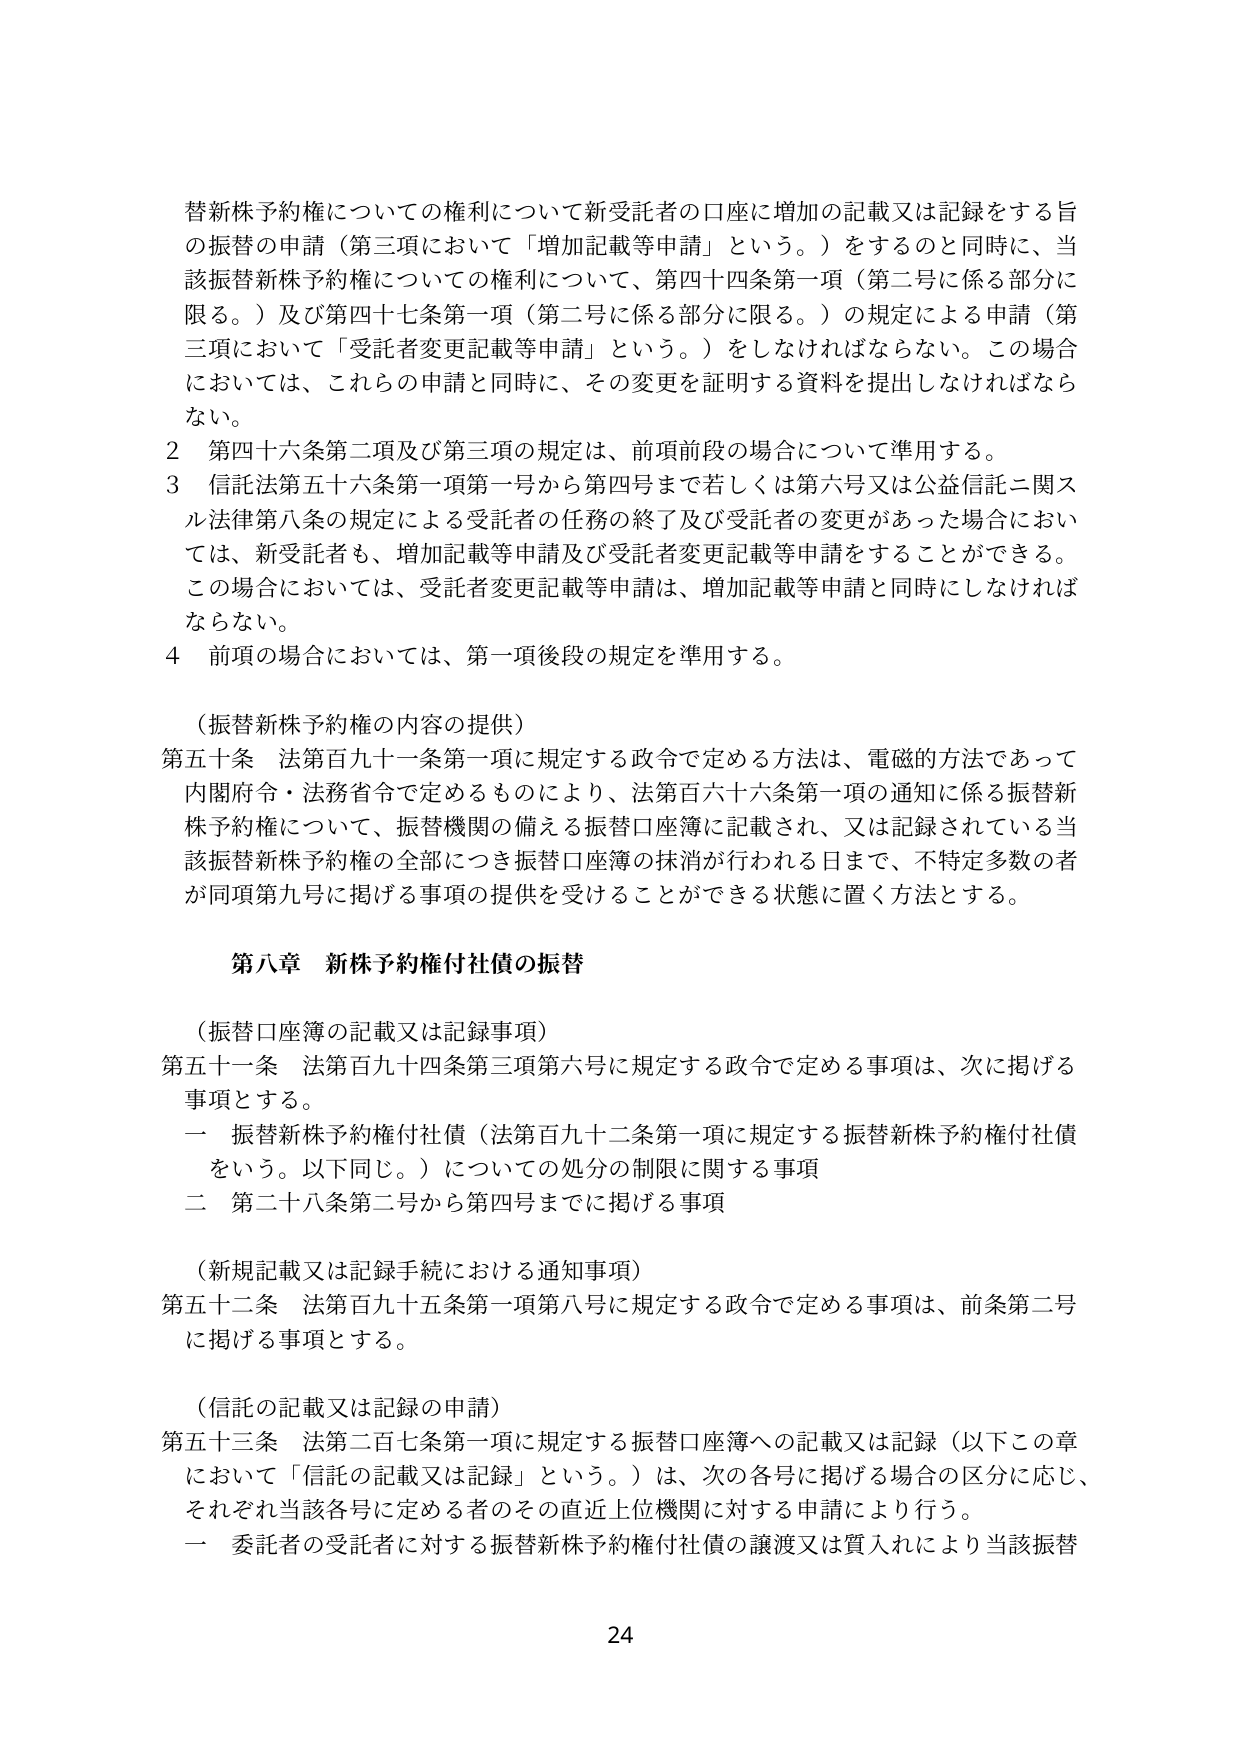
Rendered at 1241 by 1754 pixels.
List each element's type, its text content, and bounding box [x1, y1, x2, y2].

text （新規記載又は記録手続における通知事項） [184, 1253, 1079, 1287]
text ３ 信託法第五十六条第一項第一号から第四号まで若しくは第六号又は公益信託ニ関スル法律第八条の規定による受託者の任務の終了及び受託者の変更があった場合においては、新受託者も、増加記載等申請及び受託者変更記載等申請をすることができる。この場合においては、受託者変更記載等申請は、増加記載等申請と同時にしなければならない。 [161, 467, 1079, 638]
text （振替口座簿の記載又は記録事項） [184, 1014, 1079, 1048]
text 第五十三条 法第二百七条第一項に規定する振替口座簿への記載又は記録（以下この章において「信託の記載又は記録」という。）は、次の各号に掲げる場合の区分に応じ、それぞれ当該各号に定める者のその直近上位機関に対する申請により行う。 [161, 1424, 1079, 1526]
text 第五十二条 法第百九十五条第一項第八号に規定する政令で定める事項は、前条第二号に掲げる事項とする。 [161, 1287, 1079, 1355]
text 第五十条 法第百九十一条第一項に規定する政令で定める方法は、電磁的方法であって内閣府令・法務省令で定めるものにより、法第百六十六条第一項の通知に係る振替新株予約権について、振替機関の備える振替口座簿に記載され、又は記録されている当該振替新株予約権の全部につき振替口座簿の抹消が行われる日まで、不特定多数の者が同項第九号に掲げる事項の提供を受けることができる状態に置く方法とする。 [161, 740, 1079, 911]
text ４ 前項の場合においては、第一項後段の規定を準用する。 [161, 638, 1079, 672]
text 二 第二十八条第二号から第四号までに掲げる事項 [184, 1184, 1079, 1219]
text 第五十一条 法第百九十四条第三項第六号に規定する政令で定める事項は、次に掲げる事項とする。 [161, 1048, 1079, 1116]
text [184, 1526, 1079, 1560]
text ２ 第四十六条第二項及び第三項の規定は、前項前段の場合について準用する。 [161, 433, 1079, 467]
text （信託の記載又は記録の申請） [184, 1389, 1079, 1424]
text （振替新株予約権の内容の提供） [184, 706, 1079, 740]
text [161, 194, 1079, 433]
text 一 振替新株予約権付社債（法第百九十二条第一項に規定する振替新株予約権付社債をいう。以下同じ。）についての処分の制限に関する事項 [184, 1116, 1079, 1184]
text 第八章 新株予約権付社債の振替 [230, 945, 1079, 979]
